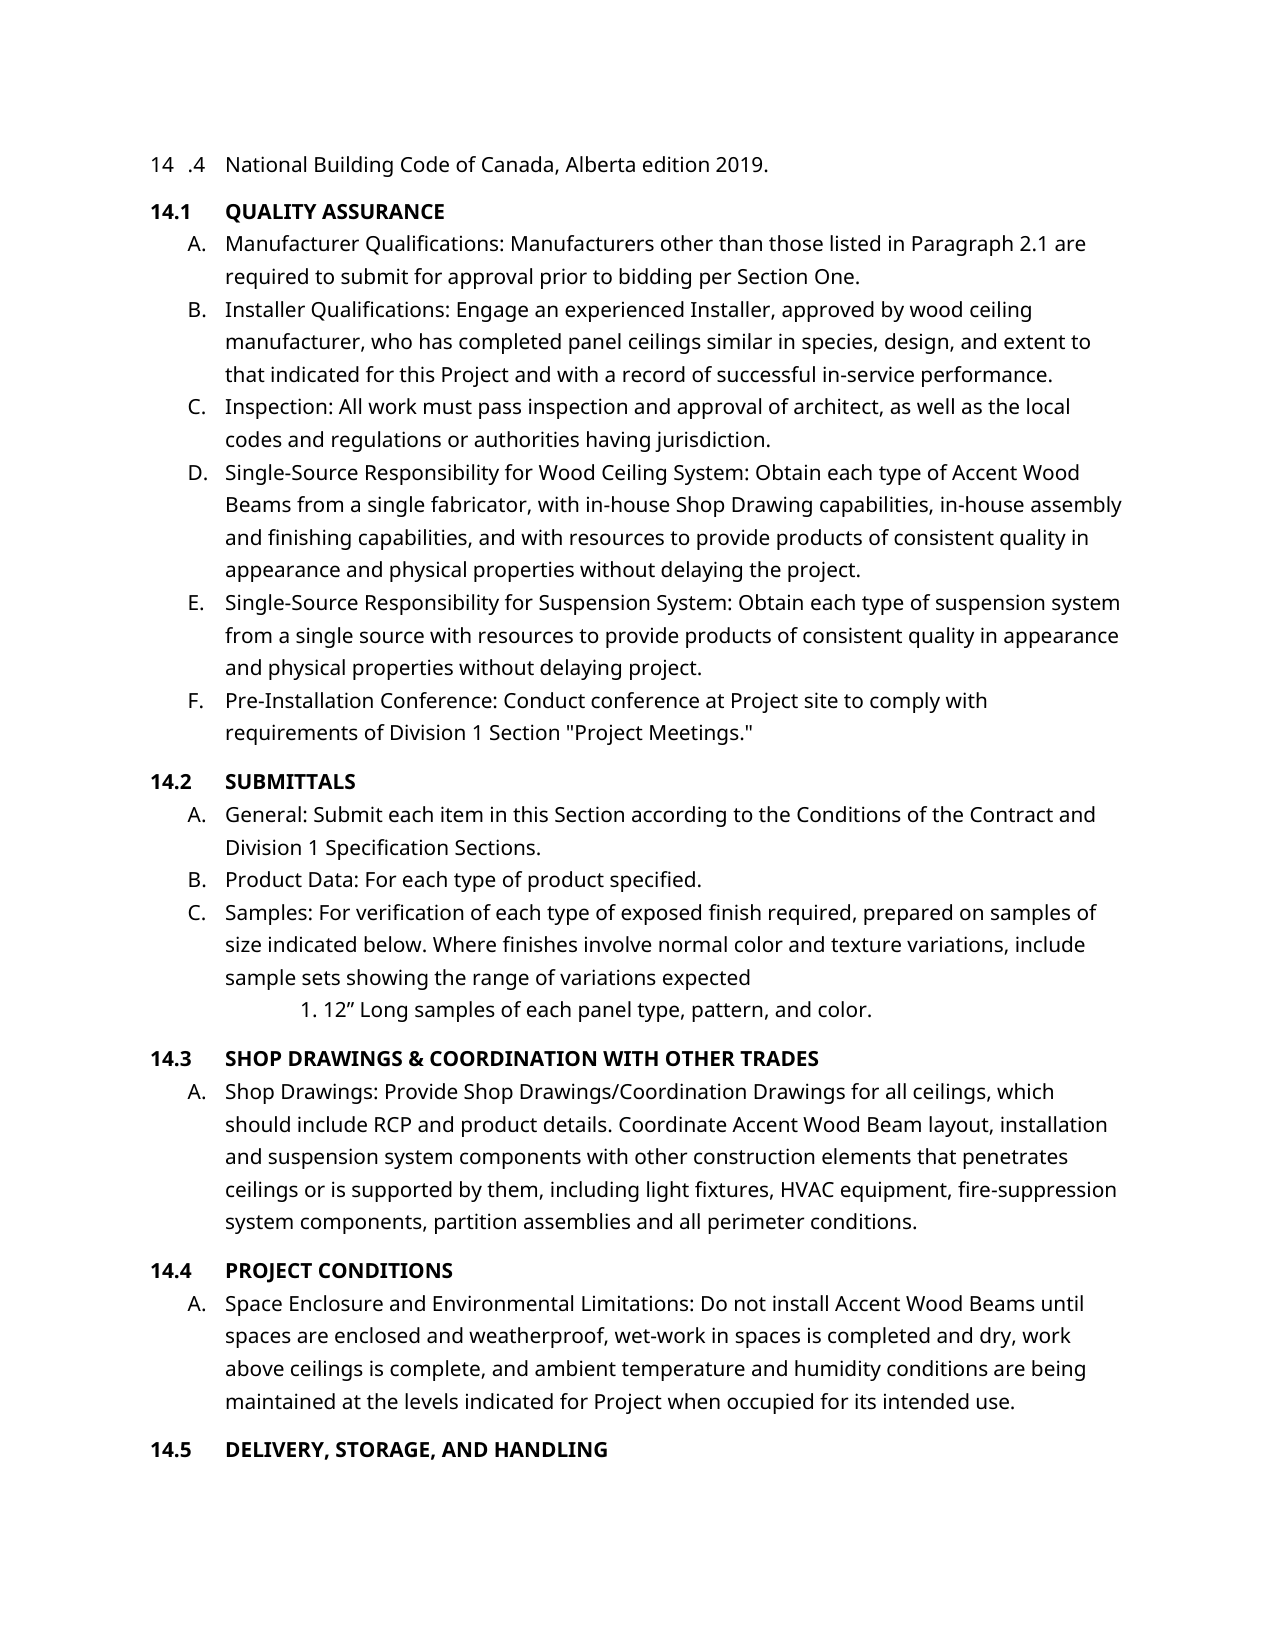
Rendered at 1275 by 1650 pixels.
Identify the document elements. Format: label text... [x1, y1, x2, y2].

list 1. 12” Long samples of each panel type, pattern, and color. [262, 996, 1125, 1024]
list DELIVERY, STORAGE, AND HANDLING [150, 1436, 1125, 1464]
list Shop Drawings: Provide Shop Drawings/Coordination Drawings for all ceilings, which should include RCP and product details. Coordinate Accent Wood Beam layout, installation and suspension system components with other construction elements that penetrates ceilings or is supported by them, including light fixtures, HVAC equipment, fire-suppression system components, partition assemblies and all perimeter conditions. [187, 1077, 1125, 1236]
list Single-Source Responsibility for Suspension System: Obtain each type of suspension system from a single source with resources to provide products of consistent quality in appearance and physical properties without delaying project. [187, 588, 1125, 682]
list Installer Qualifications: Engage an experienced Installer, approved by wood ceiling manufacturer, who has completed panel ceilings similar in species, design, and extent to that indicated for this Project and with a record of successful in-service performance. [187, 295, 1125, 388]
list Product Data: For each type of product specified. [187, 865, 1125, 894]
list General: Submit each item in this Section according to the Conditions of the Contract and Division 1 Specification Sections. [187, 800, 1125, 861]
list .4 National Building Code of Canada, Alberta edition 2019. [150, 150, 1125, 178]
list PROJECT CONDITIONS [150, 1256, 1125, 1285]
list Single-Source Responsibility for Wood Ceiling System: Obtain each type of Accent Wood Beams from a single fabricator, with in-house Shop Drawing capabilities, in-house assembly and finishing capabilities, and with resources to provide products of consistent quality in appearance and physical properties without delaying the project. [187, 458, 1125, 584]
list Samples: For verification of each type of exposed finish required, prepared on samples of size indicated below. Where finishes involve normal color and texture variations, include sample sets showing the range of variations expected [187, 898, 1125, 991]
list Space Enclosure and Environmental Limitations: Do not install Accent Wood Beams until spaces are enclosed and weatherproof, wet-work in spaces is completed and dry, work above ceilings is complete, and ambient temperature and humidity conditions are being maintained at the levels indicated for Project when occupied for its intended use. [187, 1289, 1125, 1415]
list SHOP DRAWINGS & COORDINATION WITH OTHER TRADES [150, 1044, 1125, 1073]
list Inspection: All work must pass inspection and approval of architect, as well as the local codes and regulations or authorities having jurisdiction. [187, 392, 1125, 453]
list Pre-Installation Conference: Conduct conference at Project site to comply with requirements of Division 1 Section "Project Meetings." [187, 686, 1125, 747]
list SUBMITTALS [150, 767, 1125, 796]
list QUALITY ASSURANCE [150, 197, 1125, 225]
list Manufacturer Qualifications: Manufacturers other than those listed in Paragraph 2.1 are required to submit for approval prior to bidding per Section One. [187, 229, 1125, 291]
